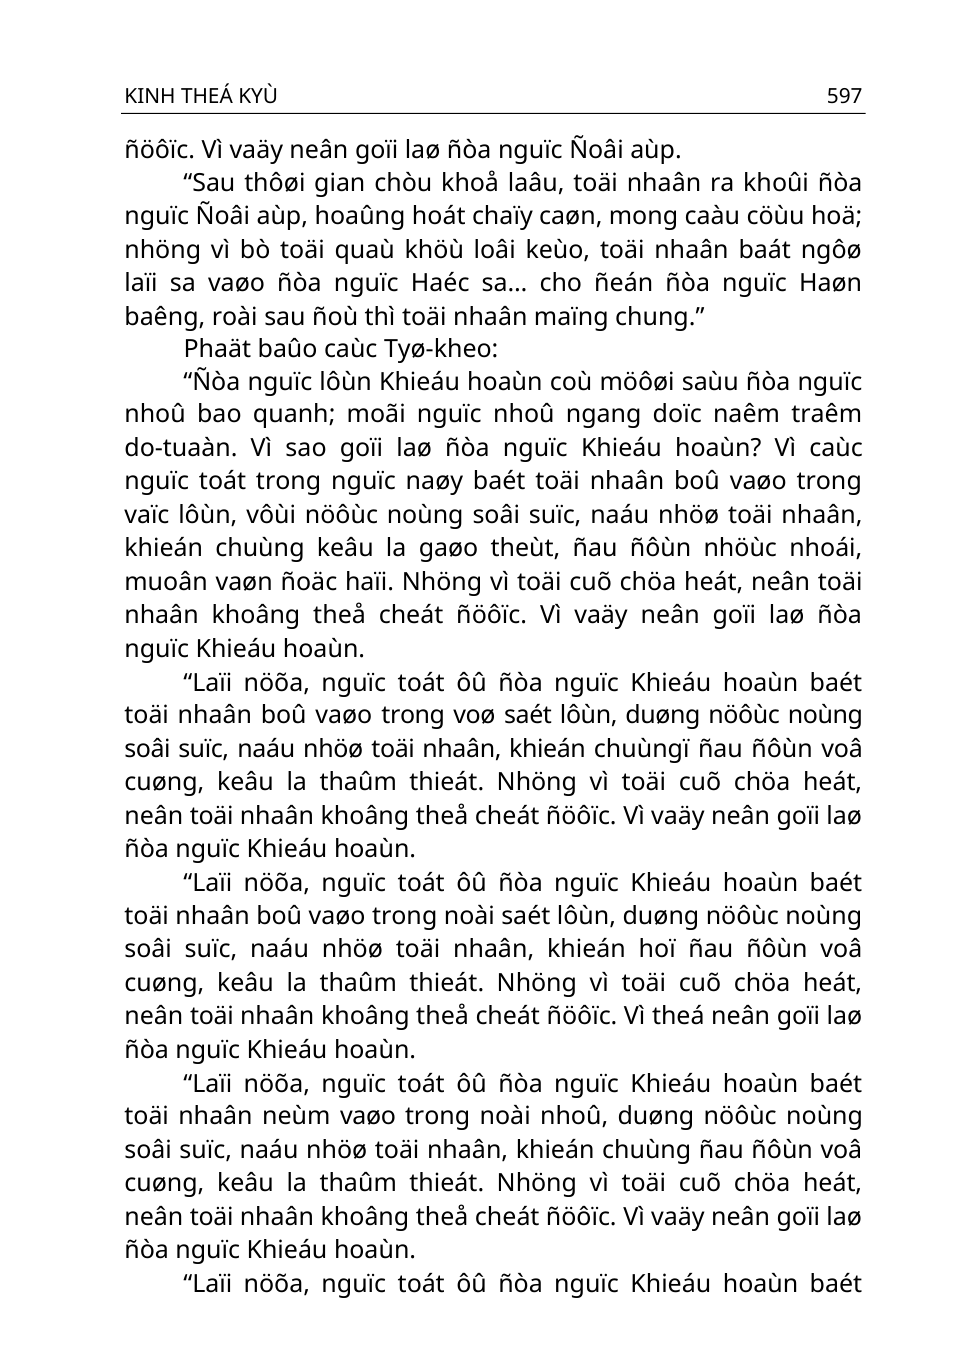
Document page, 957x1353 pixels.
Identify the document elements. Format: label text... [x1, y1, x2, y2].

text “Ñòa nguïc lôùn Khieáu hoaùn coù möôøi saùu ñòa nguïc nhoû bao quanh; moãi nguïc nhoû ngang doïc naêm traêm do-tuaàn. Vì sao goïi laø ñòa nguïc Khieáu hoaùn? Vì caùc nguïc toát trong nguïc naøy baét toäi nhaân boû vaøo trong vaïc lôùn, vôùi nöôùc noùng soâi suïc, naáu nhöø toäi nhaân, khieán chuùng keâu la gaøo theùt, ñau ñôùn nhöùc nhoái, muoân vaøn ñoäc haïi. Nhöng vì toäi cuõ chöa heát, neân toäi nhaân khoâng theå cheát ñöôïc. Vì vaäy neân goïi laø ñòa nguïc Khieáu hoaùn. [124, 363, 863, 664]
text ñöôïc. Vì vaäy neân goïi laø ñòa nguïc Ñoâi aùp. [124, 133, 877, 165]
text “Laïi nöõa, nguïc toát ôû ñòa nguïc Khieáu hoaùn baét toäi nhaân boû vaøo trong noài saét lôùn, duøng nöôùc noùng soâi suïc, naáu nhöø toäi nhaân, khieán hoï ñau ñôùn voâ cuøng, keâu la thaûm thieát. Nhöng vì toäi cuõ chöa heát, neân toäi nhaân khoâng theå cheát ñöôïc. Vì theá neân goïi laø ñòa nguïc Khieáu hoaùn. [124, 865, 863, 1065]
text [124, 1266, 863, 1299]
text “Sau thôøi gian chòu khoå laâu, toäi nhaân ra khoûi ñòa nguïc Ñoâi aùp, hoaûng hoát chaïy caøn, mong caàu cöùu hoä; nhöng vì bò toäi quaù khöù loâi keùo, toäi nhaân baát ngôø laïi sa vaøo ñòa nguïc Haéc sa… cho ñeán ñòa nguïc Haøn baêng, roài sau ñoù thì toäi nhaân maïng chung.” [124, 165, 863, 332]
text Phaät baûo caùc Tyø-kheo: [183, 332, 877, 363]
text “Laïi nöõa, nguïc toát ôû ñòa nguïc Khieáu hoaùn baét toäi nhaân boû vaøo trong voø saét lôùn, duøng nöôùc noùng soâi suïc, naáu nhöø toäi nhaân, khieán chuùngï ñau ñôùn voâ cuøng, keâu la thaûm thieát. Nhöng vì toäi cuõ chöa heát, neân toäi nhaân khoâng theå cheát ñöôïc. Vì vaäy neân goïi laø ñòa nguïc Khieáu hoaùn. [124, 664, 863, 865]
text “Laïi nöõa, nguïc toát ôû ñòa nguïc Khieáu hoaùn baét toäi nhaân neùm vaøo trong noài nhoû, duøng nöôùc noùng soâi suïc, naáu nhöø toäi nhaân, khieán chuùng ñau ñôùn voâ cuøng, keâu la thaûm thieát. Nhöng vì toäi cuõ chöa heát, neân toäi nhaân khoâng theå cheát ñöôïc. Vì vaäy neân goïi laø ñòa nguïc Khieáu hoaùn. [124, 1065, 863, 1266]
text KINH THEÁ KYÙ 597 [124, 81, 877, 109]
